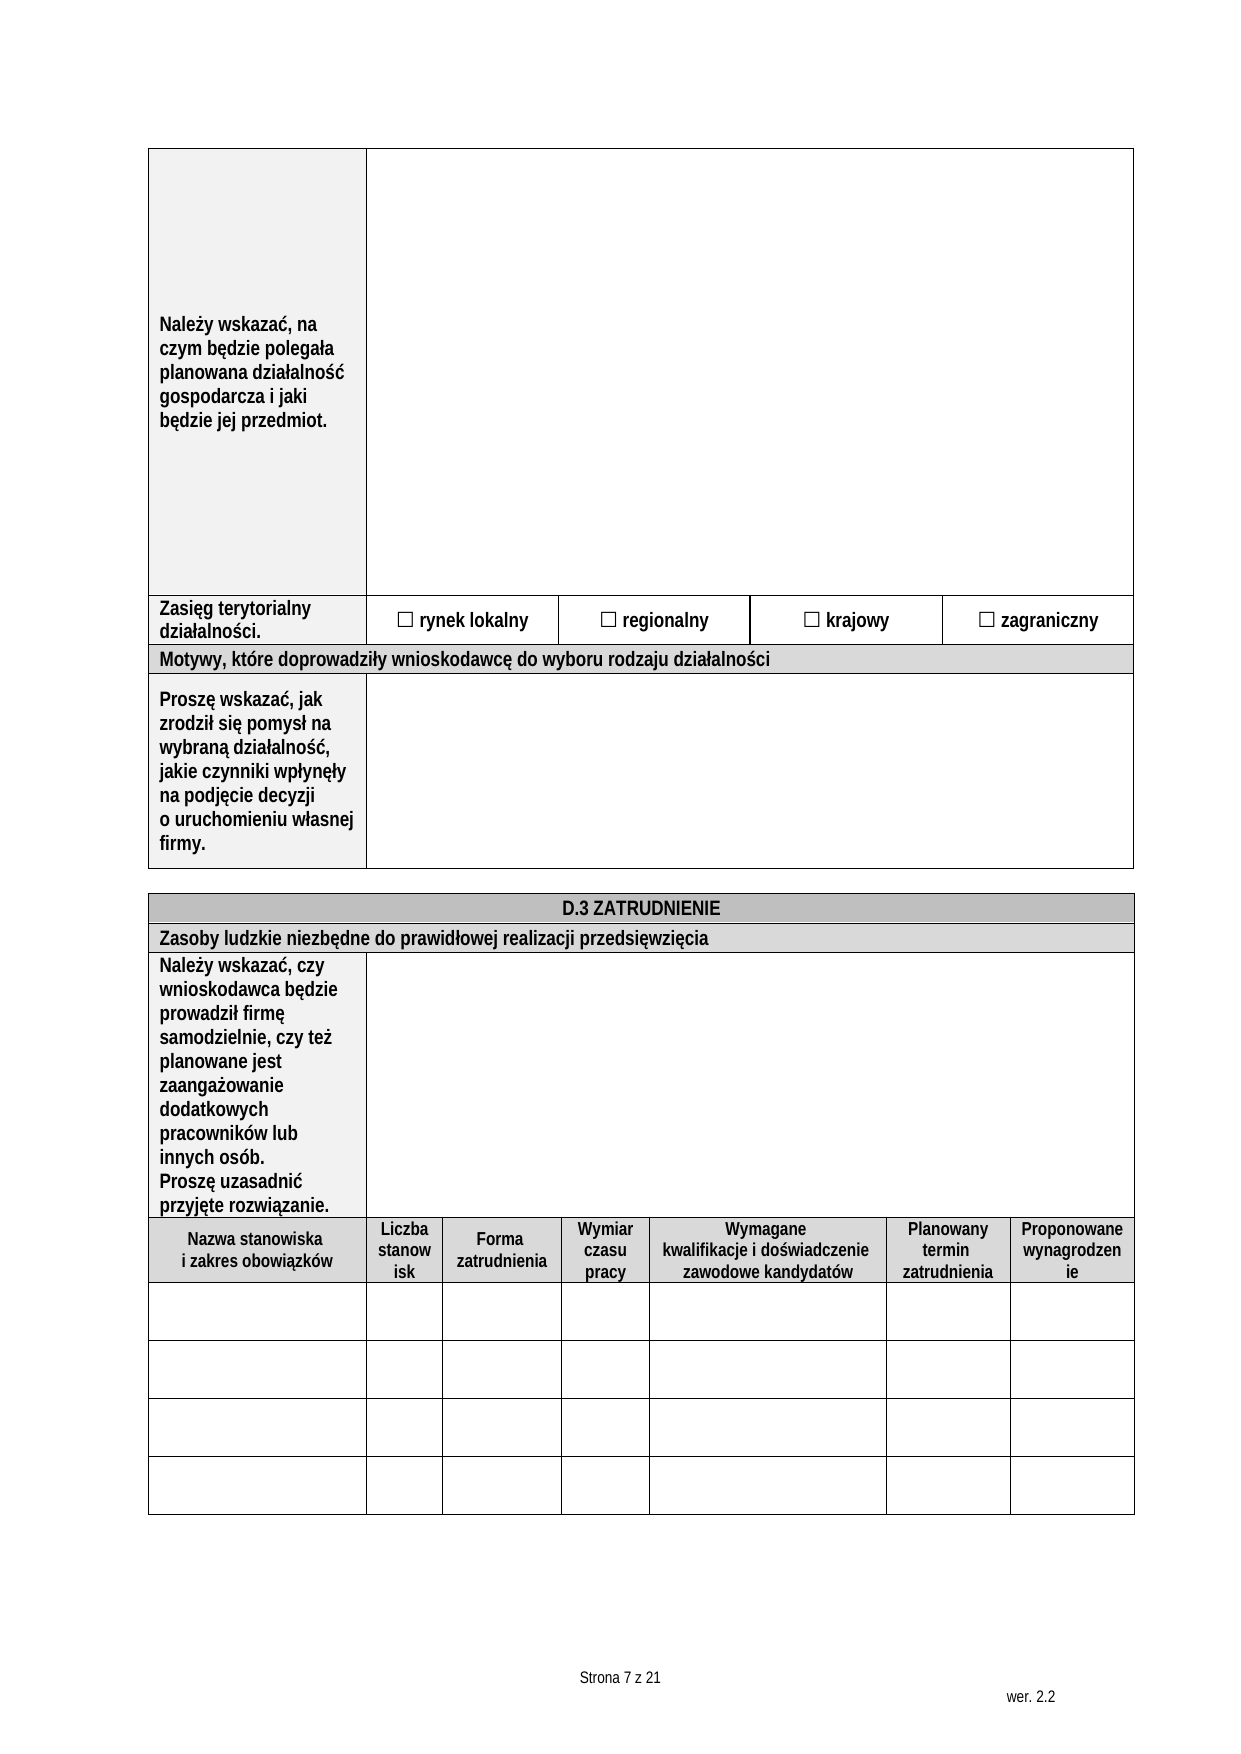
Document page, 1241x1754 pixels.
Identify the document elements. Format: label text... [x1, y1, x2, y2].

table_cell [1011, 1457, 1134, 1514]
table_cell [443, 1283, 561, 1340]
table_cell [1011, 1341, 1134, 1398]
table_header D.3 ZATRUDNIENIE [149, 894, 1134, 922]
table_cell [650, 1283, 886, 1340]
table_cell Wymagane kwalifikacje i doświadczenie zawodowe kandydatów [650, 1218, 886, 1282]
table_cell Liczba stanowisk [367, 1218, 442, 1282]
table_cell [887, 1399, 1010, 1456]
table_cell Zasoby ludzkie niezbędne do prawidłowej realizacji przedsięwzięcia [149, 924, 1134, 952]
table_cell [443, 1341, 561, 1398]
table_cell Planowany termin zatrudnienia [887, 1218, 1010, 1282]
table_cell Zasięg terytorialny działalności. [149, 596, 366, 643]
table_cell [562, 1341, 649, 1398]
table_cell Należy wskazać, na czym będzie polegała planowana działalność gospodarcza i jaki będzie jej przedmiot. [149, 149, 366, 594]
table_cell [1011, 1283, 1134, 1340]
table_cell [367, 1283, 442, 1340]
table_cell krajowy [751, 596, 942, 643]
table_cell [443, 1457, 561, 1514]
table_cell Motywy, które doprowadziły wnioskodawcę do wyboru rodzaju działalności [149, 645, 1133, 673]
table_cell [367, 674, 1133, 868]
table_cell [887, 1457, 1010, 1514]
table_cell [650, 1399, 886, 1456]
table_cell [562, 1283, 649, 1340]
table_cell [149, 1283, 366, 1340]
table_cell Należy wskazać, czy wnioskodawca będzie prowadził firmę samodzielnie, czy też planowane jest zaangażowanie dodatkowych pracowników lub innych osób. Proszę uzasadnić przyjęte rozwiązanie. [149, 953, 366, 1217]
table_cell [367, 953, 1134, 1217]
table_cell [367, 1341, 442, 1398]
table_cell [149, 1399, 366, 1456]
table_cell [562, 1457, 649, 1514]
table_cell [149, 1457, 366, 1514]
table_cell [367, 1457, 442, 1514]
table_cell Proponowane wynagrodzenie [1011, 1218, 1134, 1282]
table_cell [887, 1283, 1010, 1340]
table_cell [887, 1341, 1010, 1398]
table_cell [367, 1399, 442, 1456]
table_cell Nazwa stanowiska i zakres obowiązków [149, 1218, 366, 1282]
table_cell [562, 1399, 649, 1456]
table_cell zagraniczny [943, 596, 1133, 643]
table_cell [650, 1341, 886, 1398]
table_cell [650, 1457, 886, 1514]
table_cell [367, 149, 1133, 594]
table_cell regionalny [559, 596, 749, 643]
table_cell [1011, 1399, 1134, 1456]
table_cell [149, 1341, 366, 1398]
table_cell [443, 1399, 561, 1456]
table_cell Wymiar czasu pracy [562, 1218, 649, 1282]
table_cell rynek lokalny [367, 596, 558, 643]
table_cell Forma zatrudnienia [443, 1218, 561, 1282]
table_cell Proszę wskazać, jak zrodził się pomysł na wybraną działalność, jakie czynniki wpłynęły na podjęcie decyzji o uruchomieniu własnej firmy. [149, 674, 366, 868]
